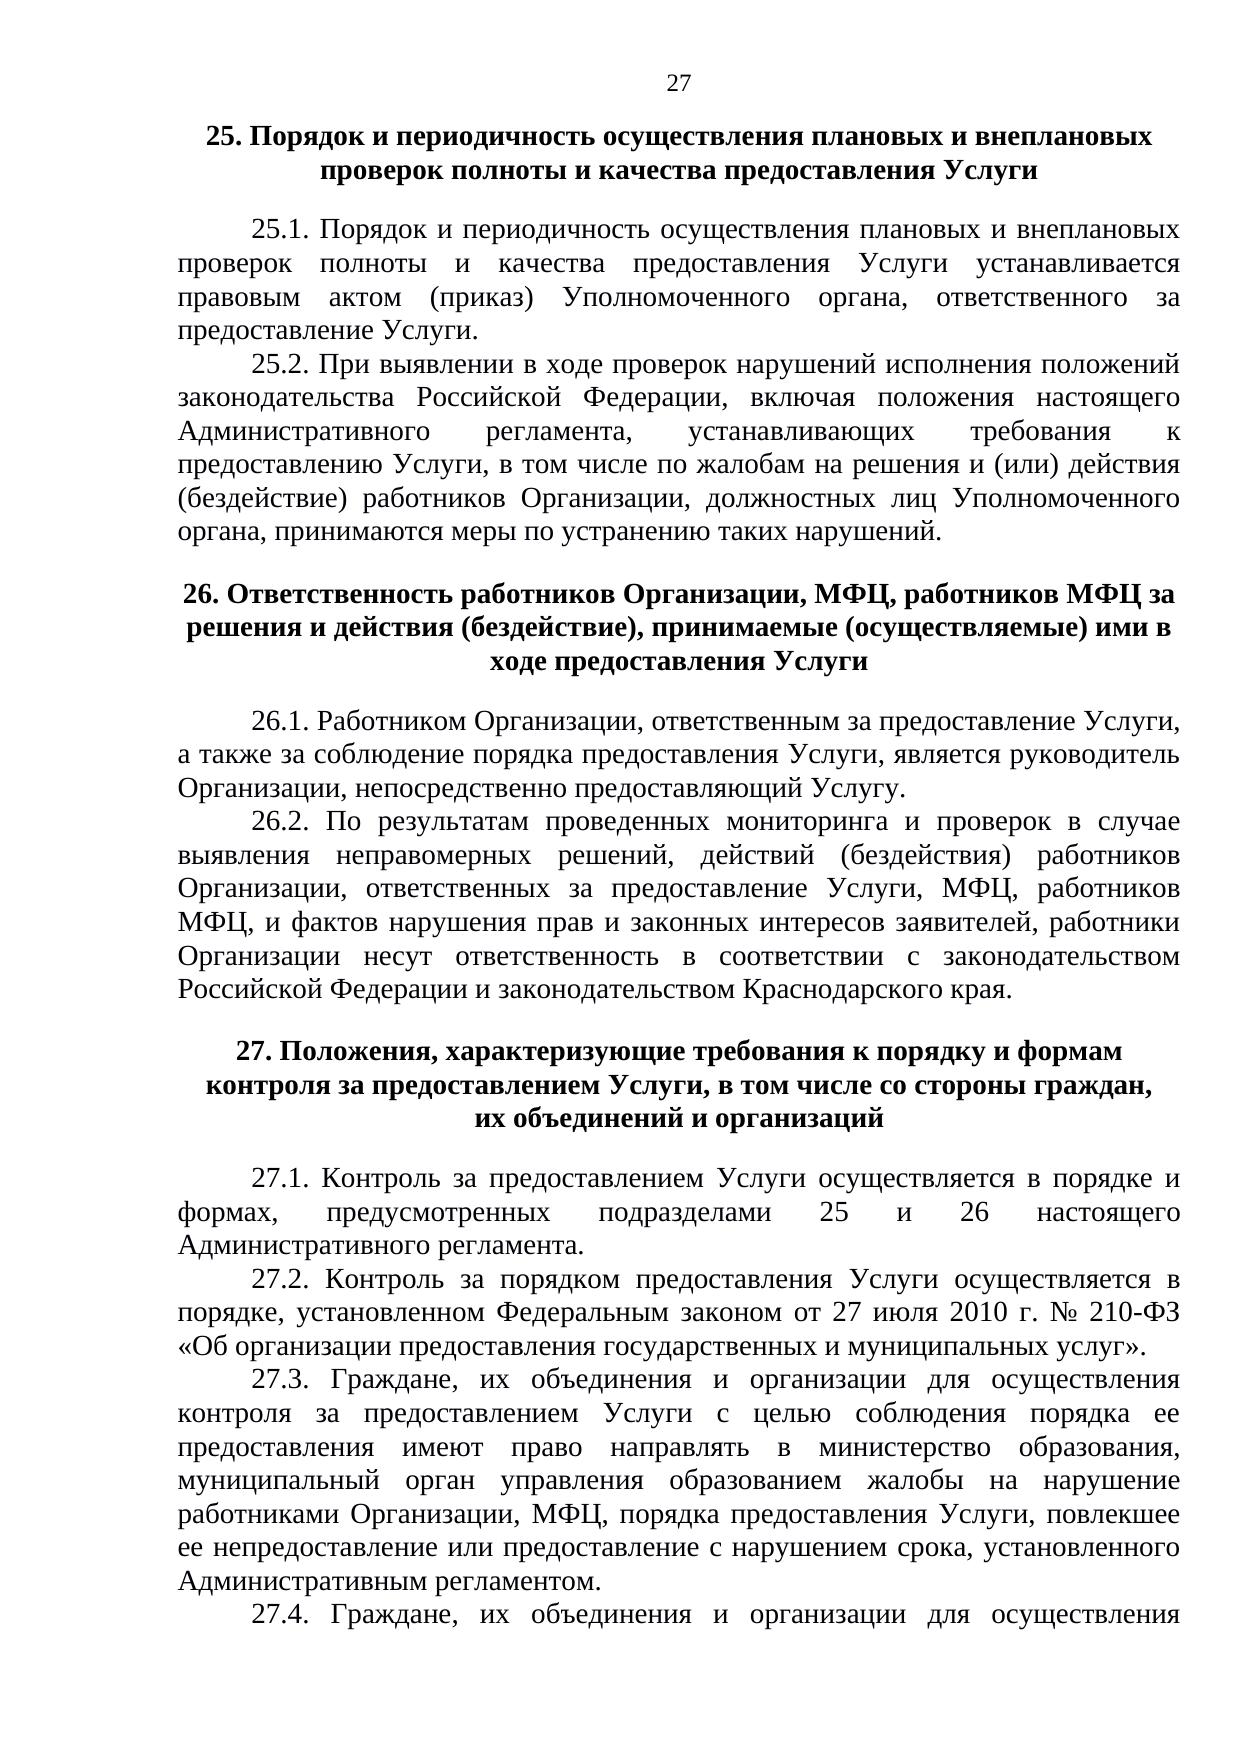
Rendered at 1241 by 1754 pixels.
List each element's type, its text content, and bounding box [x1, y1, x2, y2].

text 25.1. Порядок и периодичность осуществления плановых и внеплановых проверок полноты и качества предоставления Услуги устанавливается правовым актом (приказ) Уполномоченного органа, ответственного за предоставление Услуги. [177, 212, 1181, 346]
text 27. Положения, характеризующие требования к порядку и формам контроля за предоставлением Услуги, в том числе со стороны граждан, их объединений и организаций [177, 1033, 1181, 1134]
text 26. Ответственность работников Организации, МФЦ, работников МФЦ за решения и действия (бездействие), принимаемые (осуществляемые) ими в ходе предоставления Услуги [177, 576, 1181, 676]
text 27.2. Контроль за порядком предоставления Услуги осуществляется в порядке, установленном Федеральным законом от 27 июля 2010 г. № 210-ФЗ «Об организации предоставления государственных и муниципальных услуг». [177, 1261, 1181, 1362]
text 25.2. При выявлении в ходе проверок нарушений исполнения положений законодательства Российской Федерации, включая положения настоящего Административного регламента, устанавливающих требования к предоставлению Услуги, в том числе по жалобам на решения и (или) действия (бездействие) работников Организации, должностных лиц Уполномоченного органа, принимаются меры по устранению таких нарушений. [177, 346, 1181, 576]
text 25. Порядок и периодичность осуществления плановых и внеплановых проверок полноты и качества предоставления Услуги [177, 118, 1181, 185]
text 27.1. Контроль за предоставлением Услуги осуществляется в порядке и формах, предусмотренных подразделами 25 и 26 настоящего Административного регламента. [177, 1160, 1181, 1261]
text 27.3. Граждане, их объединения и организации для осуществления контроля за предоставлением Услуги с целью соблюдения порядка ее предоставления имеют право направлять в министерство образования, муниципальный орган управления образованием жалобы на нарушение работниками Организации, МФЦ, порядка предоставления Услуги, повлекшее ее непредоставление или предоставление с нарушением срока, установленного Административным регламентом. [177, 1362, 1181, 1596]
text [177, 1596, 1181, 1630]
text 26.1. Работником Организации, ответственным за предоставление Услуги, а также за соблюдение порядка предоставления Услуги, является руководитель Организации, непосредственно предоставляющий Услугу. [177, 703, 1181, 803]
text 26.2. По результатам проведенных мониторинга и проверок в случае выявления неправомерных решений, действий (бездействия) работников Организации, ответственных за предоставление Услуги, МФЦ, работников МФЦ, и фактов нарушения прав и законных интересов заявителей, работники Организации несут ответственность в соответствии с законодательством Российской Федерации и законодательством Краснодарского края. [177, 803, 1181, 1033]
